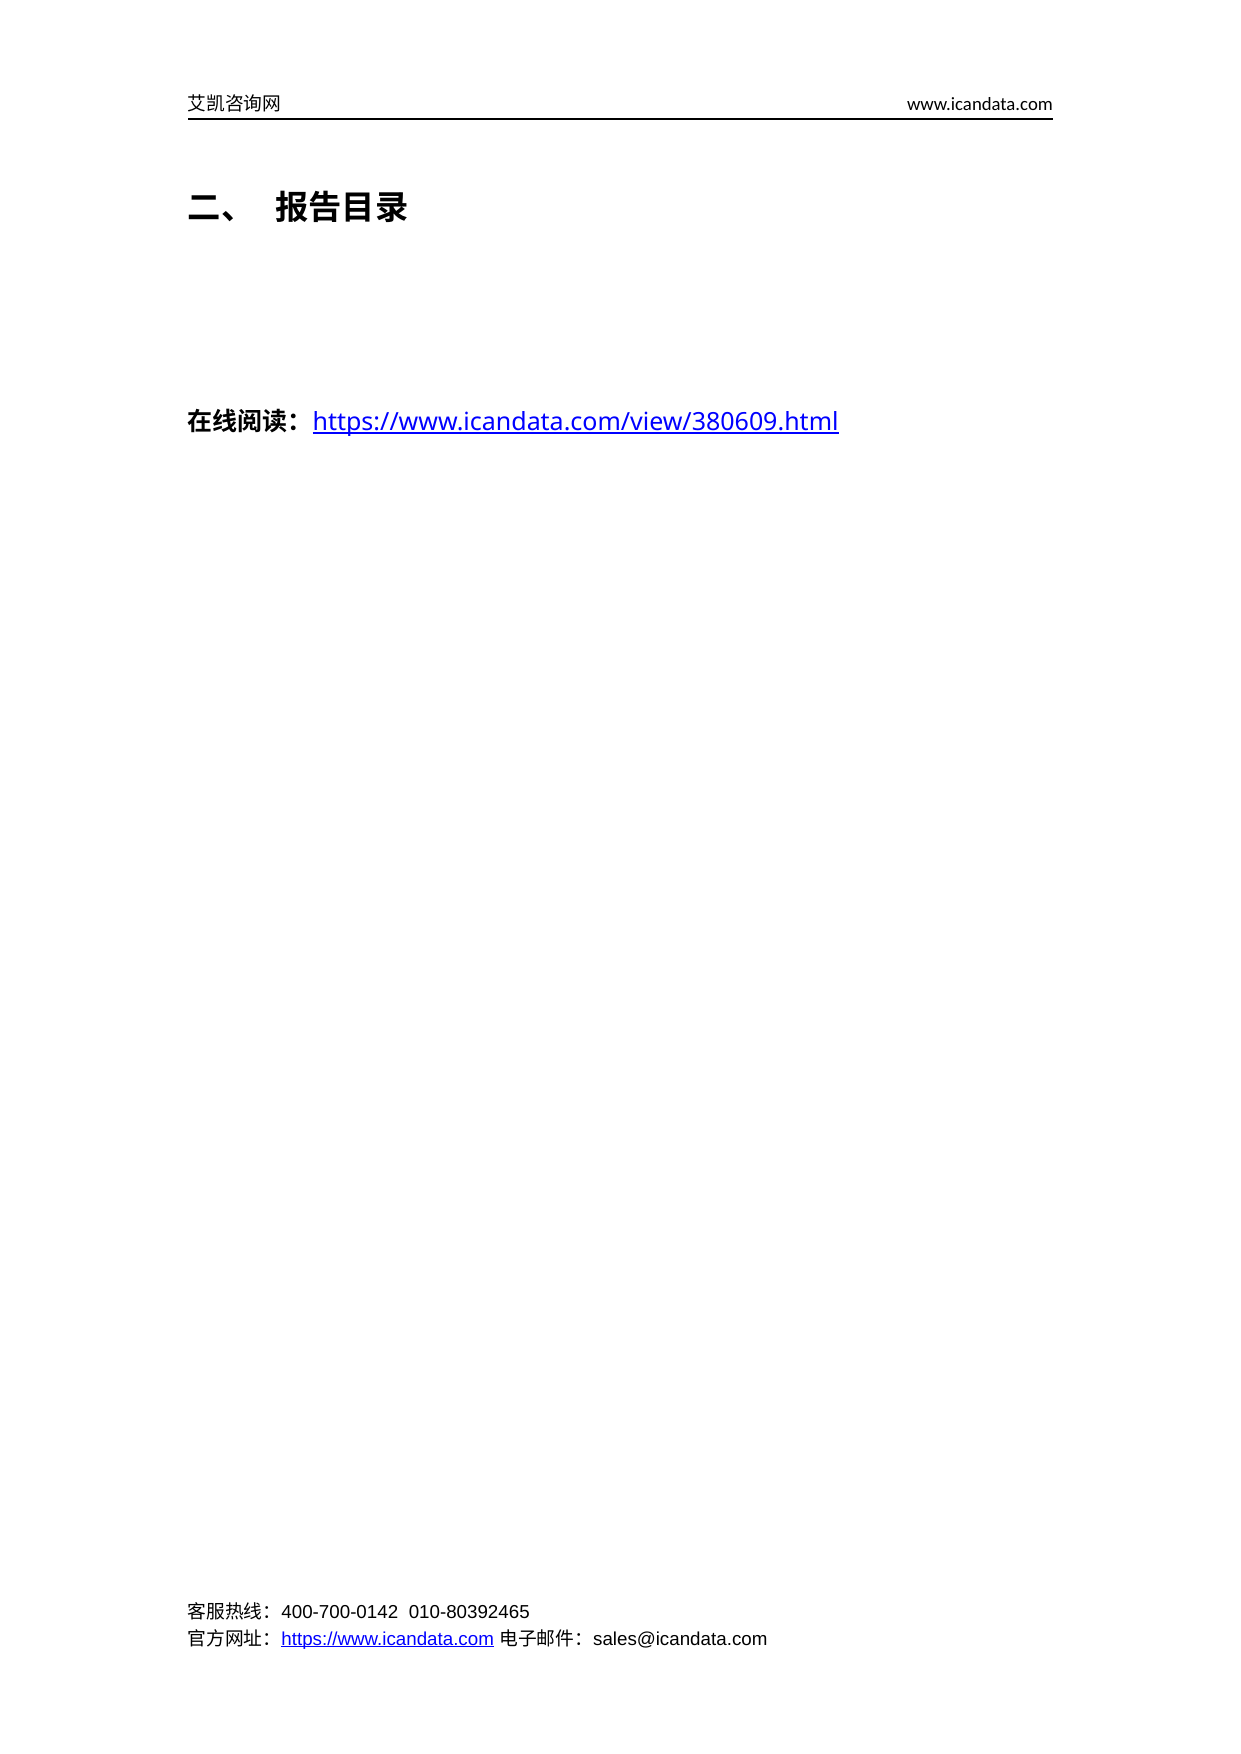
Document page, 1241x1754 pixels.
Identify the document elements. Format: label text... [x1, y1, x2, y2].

subtitle 报告目录 [187, 172, 1053, 237]
text 在线阅读：https://www.icandata.com/view/380609.html [187, 387, 1053, 452]
